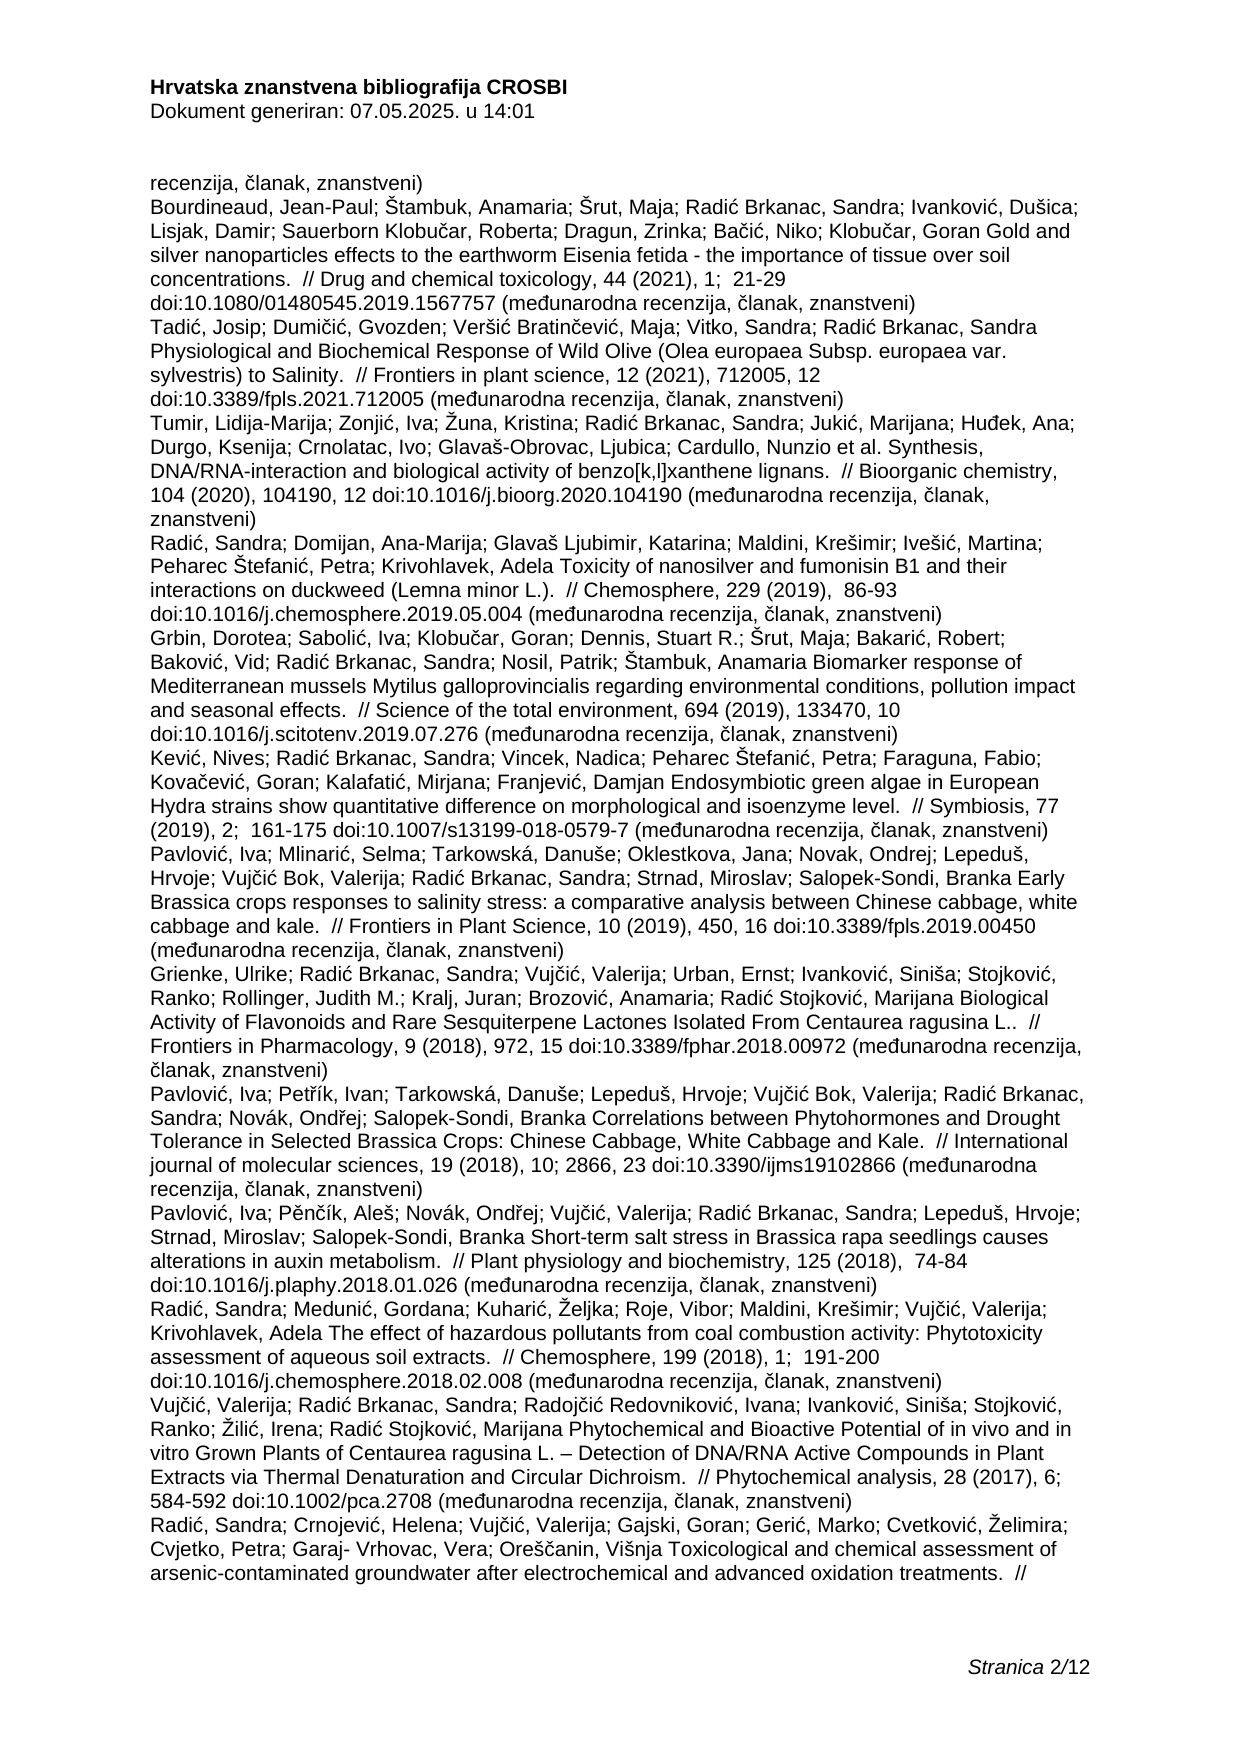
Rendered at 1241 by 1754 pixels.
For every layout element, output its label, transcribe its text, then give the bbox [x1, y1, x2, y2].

text Kević, Nives; Radić Brkanac, Sandra; Vincek, Nadica; Peharec Štefanić, Petra; Faraguna, Fabio; Kovačević, Goran; Kalafatić, Mirjana; Franjević, Damjan [150, 746, 1090, 842]
text Radić, Sandra; Domijan, Ana-Marija; Glavaš Ljubimir, Katarina; Maldini, Krešimir; Ivešić, Martina; Peharec Štefanić, Petra; Krivohlavek, Adela [150, 530, 1090, 626]
text Vujčić, Valerija; Radić Brkanac, Sandra; Radojčić Redovniković, Ivana; Ivanković, Siniša; Stojković, Ranko; Žilić, Irena; Radić Stojković, Marijana [150, 1393, 1090, 1513]
text Grbin, Dorotea; Sabolić, Iva; Klobučar, Goran; Dennis, Stuart R.; Šrut, Maja; Bakarić, Robert; Baković, Vid; Radić Brkanac, Sandra; Nosil, Patrik; Štambuk, Anamaria [150, 626, 1090, 746]
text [150, 1513, 1090, 1584]
text Bourdineaud, Jean-Paul; Štambuk, Anamaria; Šrut, Maja; Radić Brkanac, Sandra; Ivanković, Dušica; Lisjak, Damir; Sauerborn Klobučar, Roberta; Dragun, Zrinka; Bačić, Niko; Klobučar, Goran [150, 195, 1090, 315]
text Pavlović, Iva; Pěnčík, Aleš; Novák, Ondřej; Vujčić, Valerija; Radić Brkanac, Sandra; Lepeduš, Hrvoje; Strnad, Miroslav; Salopek-Sondi, Branka [150, 1201, 1090, 1297]
text Tumir, Lidija-Marija; Zonjić, Iva; Žuna, Kristina; Radić Brkanac, Sandra; Jukić, Marijana; Huđek, Ana; Durgo, Ksenija; Crnolatac, Ivo; Glavaš-Obrovac, Ljubica; Cardullo, Nunzio et al. [150, 411, 1090, 530]
text Pavlović, Iva; Mlinarić, Selma; Tarkowská, Danuše; Oklestkova, Jana; Novak, Ondrej; Lepeduš, Hrvoje; Vujčić Bok, Valerija; Radić Brkanac, Sandra; Strnad, Miroslav; Salopek-Sondi, Branka [150, 842, 1090, 962]
text Pavlović, Iva; Petřík, Ivan; Tarkowská, Danuše; Lepeduš, Hrvoje; Vujčić Bok, Valerija; Radić Brkanac, Sandra; Novák, Ondřej; Salopek-Sondi, Branka [150, 1081, 1090, 1201]
text Tadić, Josip; Dumičić, Gvozden; Veršić Bratinčević, Maja; Vitko, Sandra; Radić Brkanac, Sandra [150, 315, 1090, 411]
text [150, 171, 1090, 195]
text Radić, Sandra; Medunić, Gordana; Kuharić, Željka; Roje, Vibor; Maldini, Krešimir; Vujčić, Valerija; Krivohlavek, Adela [150, 1297, 1090, 1393]
text Grienke, Ulrike; Radić Brkanac, Sandra; Vujčić, Valerija; Urban, Ernst; Ivanković, Siniša; Stojković, Ranko; Rollinger, Judith M.; Kralj, Juran; Brozović, Anamaria; Radić Stojković, Marijana [150, 962, 1090, 1081]
